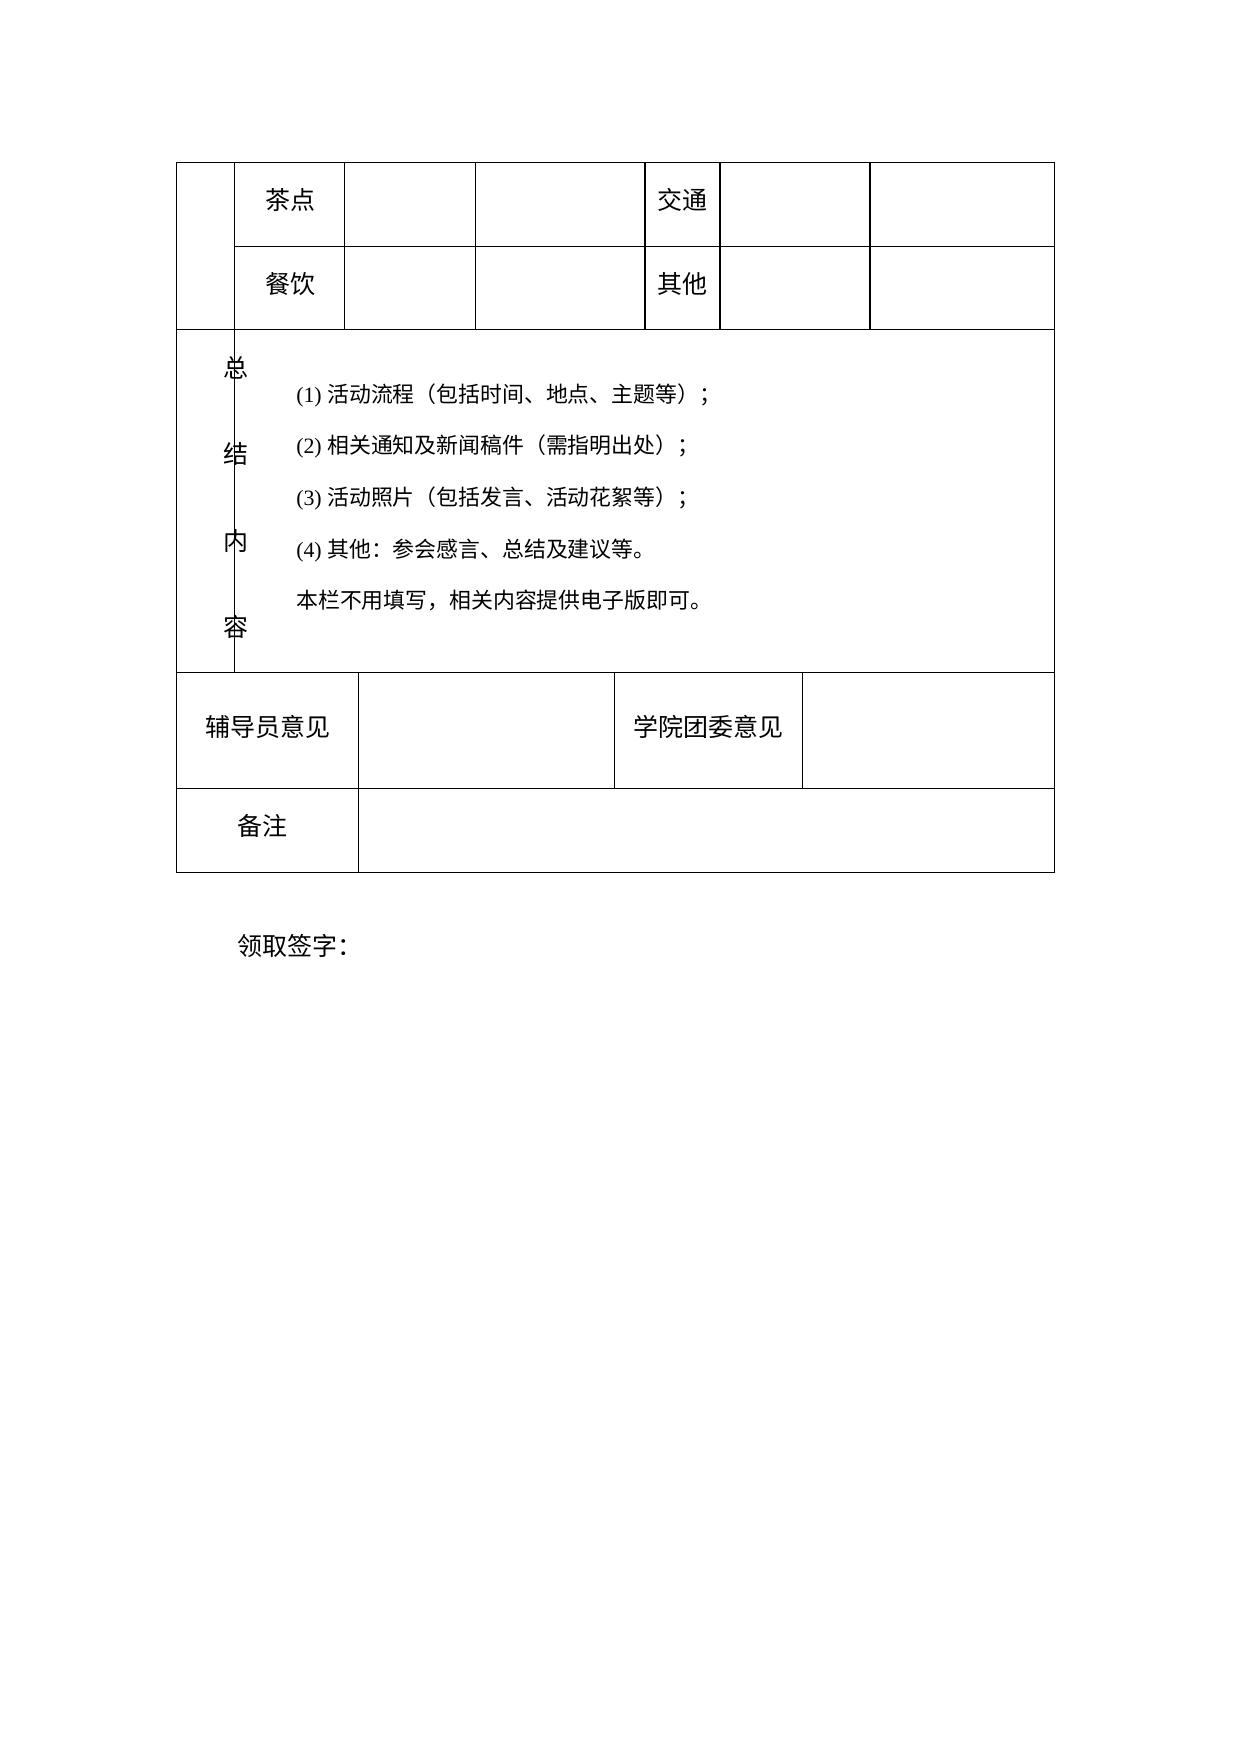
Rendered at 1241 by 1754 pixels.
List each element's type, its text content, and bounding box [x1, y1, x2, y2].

table_cell 备注 [177, 789, 358, 872]
table_cell [359, 673, 614, 788]
table_cell (1) 活动流程（包括时间、地点、主题等）； (2) 相关通知及新闻稿件（需指明出处）； (3) 活动照片（包括发言、活动花絮等）； (4) 其他：参会感言、总结及建议等。 本栏不用填写，相关内容提供电子版即可。 [235, 330, 1054, 672]
table_cell [345, 247, 475, 329]
table_cell [871, 247, 1054, 329]
table_cell [871, 163, 1054, 246]
table_cell 茶点 [235, 163, 344, 246]
table_cell [359, 789, 1054, 872]
table_cell [345, 163, 475, 246]
table_cell [803, 673, 1054, 788]
table_cell 交通 [646, 163, 719, 246]
table_cell [721, 247, 869, 329]
table_cell 餐饮 [235, 247, 344, 329]
table_cell 总 结 内 容 [177, 330, 234, 672]
text 领取签字： [187, 912, 1053, 977]
table_cell 辅导员意见 [177, 673, 358, 788]
table_cell [721, 163, 869, 246]
table_cell 其他 [646, 247, 719, 329]
table_cell [476, 163, 644, 246]
table_cell [476, 247, 644, 329]
table_cell 学院团委意见 [615, 673, 802, 788]
